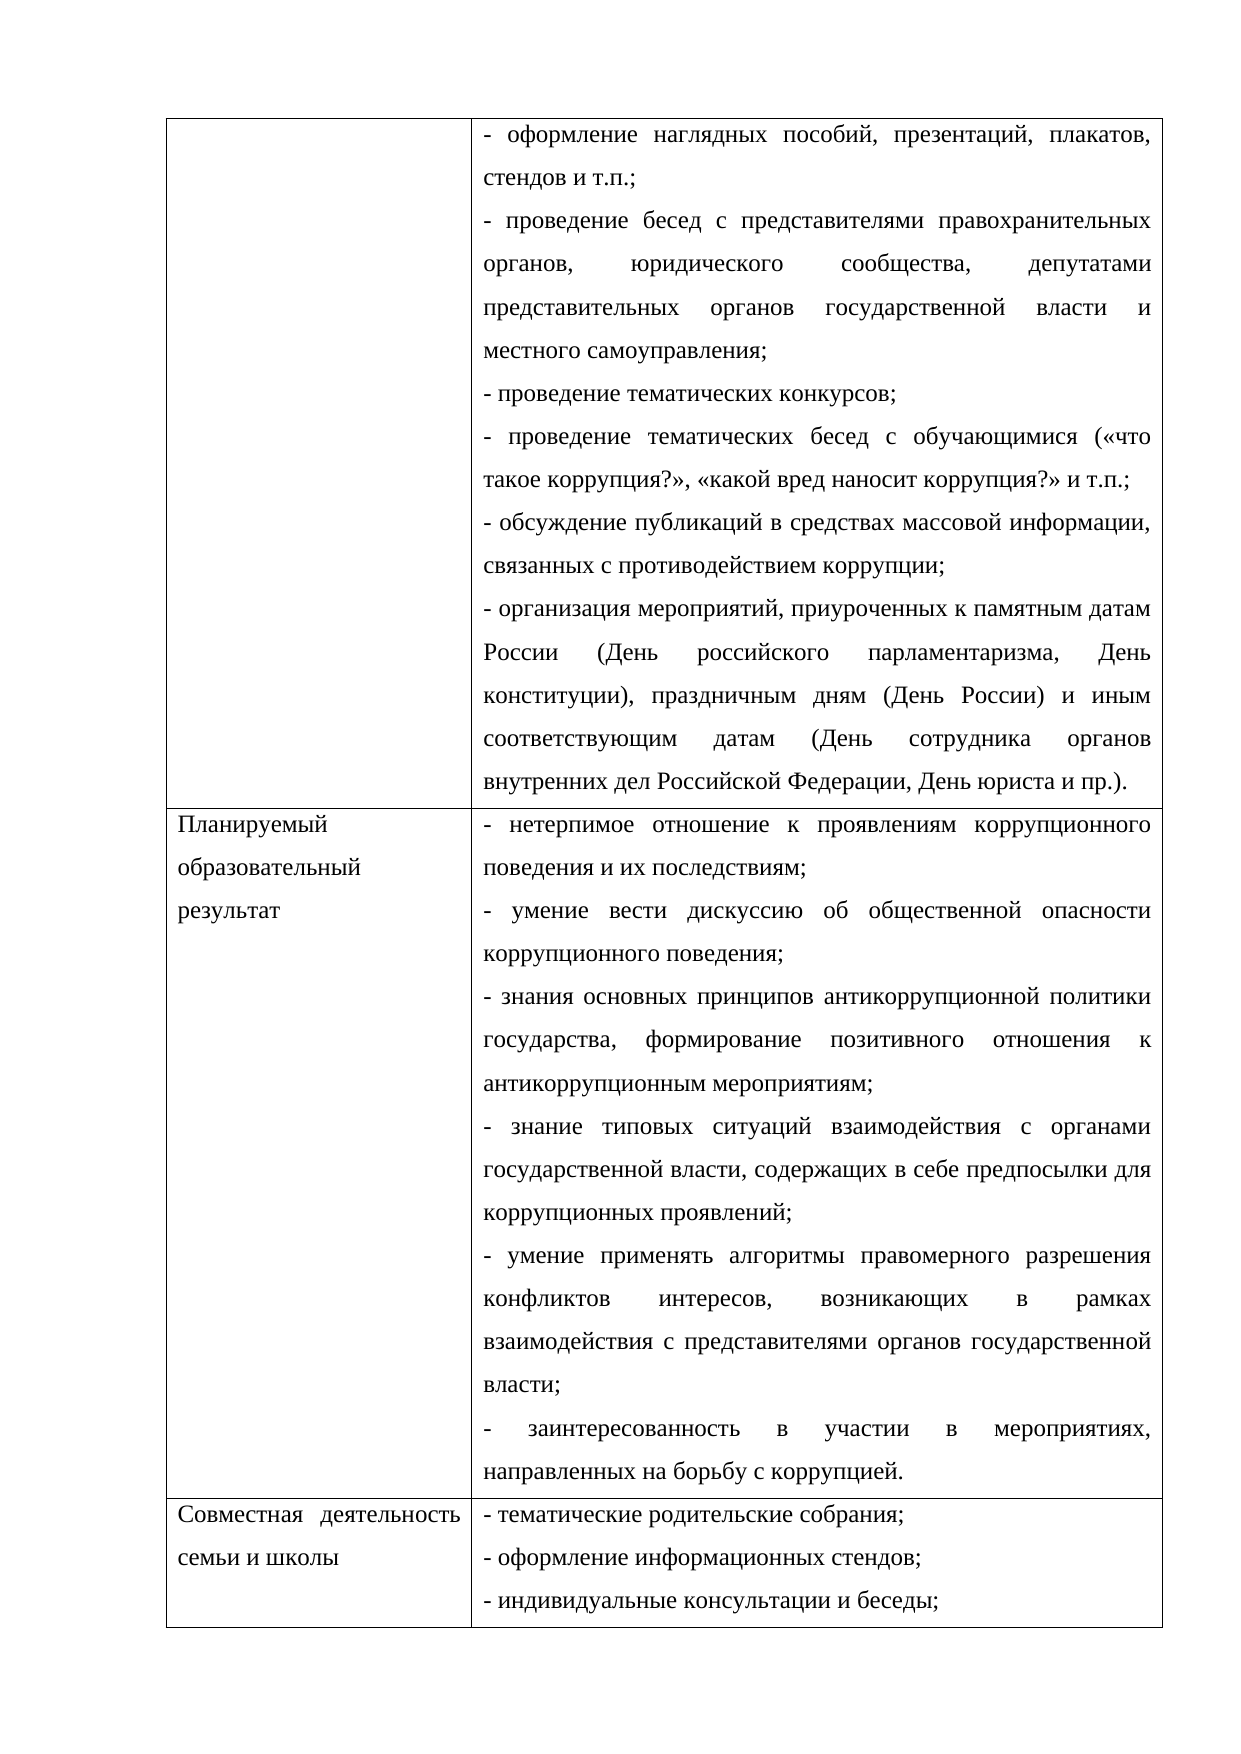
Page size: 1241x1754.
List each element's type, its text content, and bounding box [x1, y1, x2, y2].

table_cell Планируемый образовательный результат [167, 809, 471, 1498]
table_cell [472, 119, 1162, 808]
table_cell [167, 1499, 471, 1627]
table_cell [472, 1499, 1162, 1627]
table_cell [167, 119, 471, 808]
table_cell - нетерпимое отношение к проявлениям коррупционного поведения и их последствиям; - умение вести дискуссию об общественной опасности коррупционного поведения; - знания основных принципов антикоррупционной политики государства, формирование позитивного отношения к антикоррупционным мероприятиям; - знание типовых ситуаций взаимодействия с органами государственной власти, содержащих в себе предпосылки для коррупционных проявлений; - умение применять алгоритмы правомерного разрешения конфликтов интересов, возникающих в рамках взаимодействия с представителями органов государственной власти; - заинтересованность в участии в мероприятиях, направленных на борьбу с коррупцией. [472, 809, 1162, 1498]
